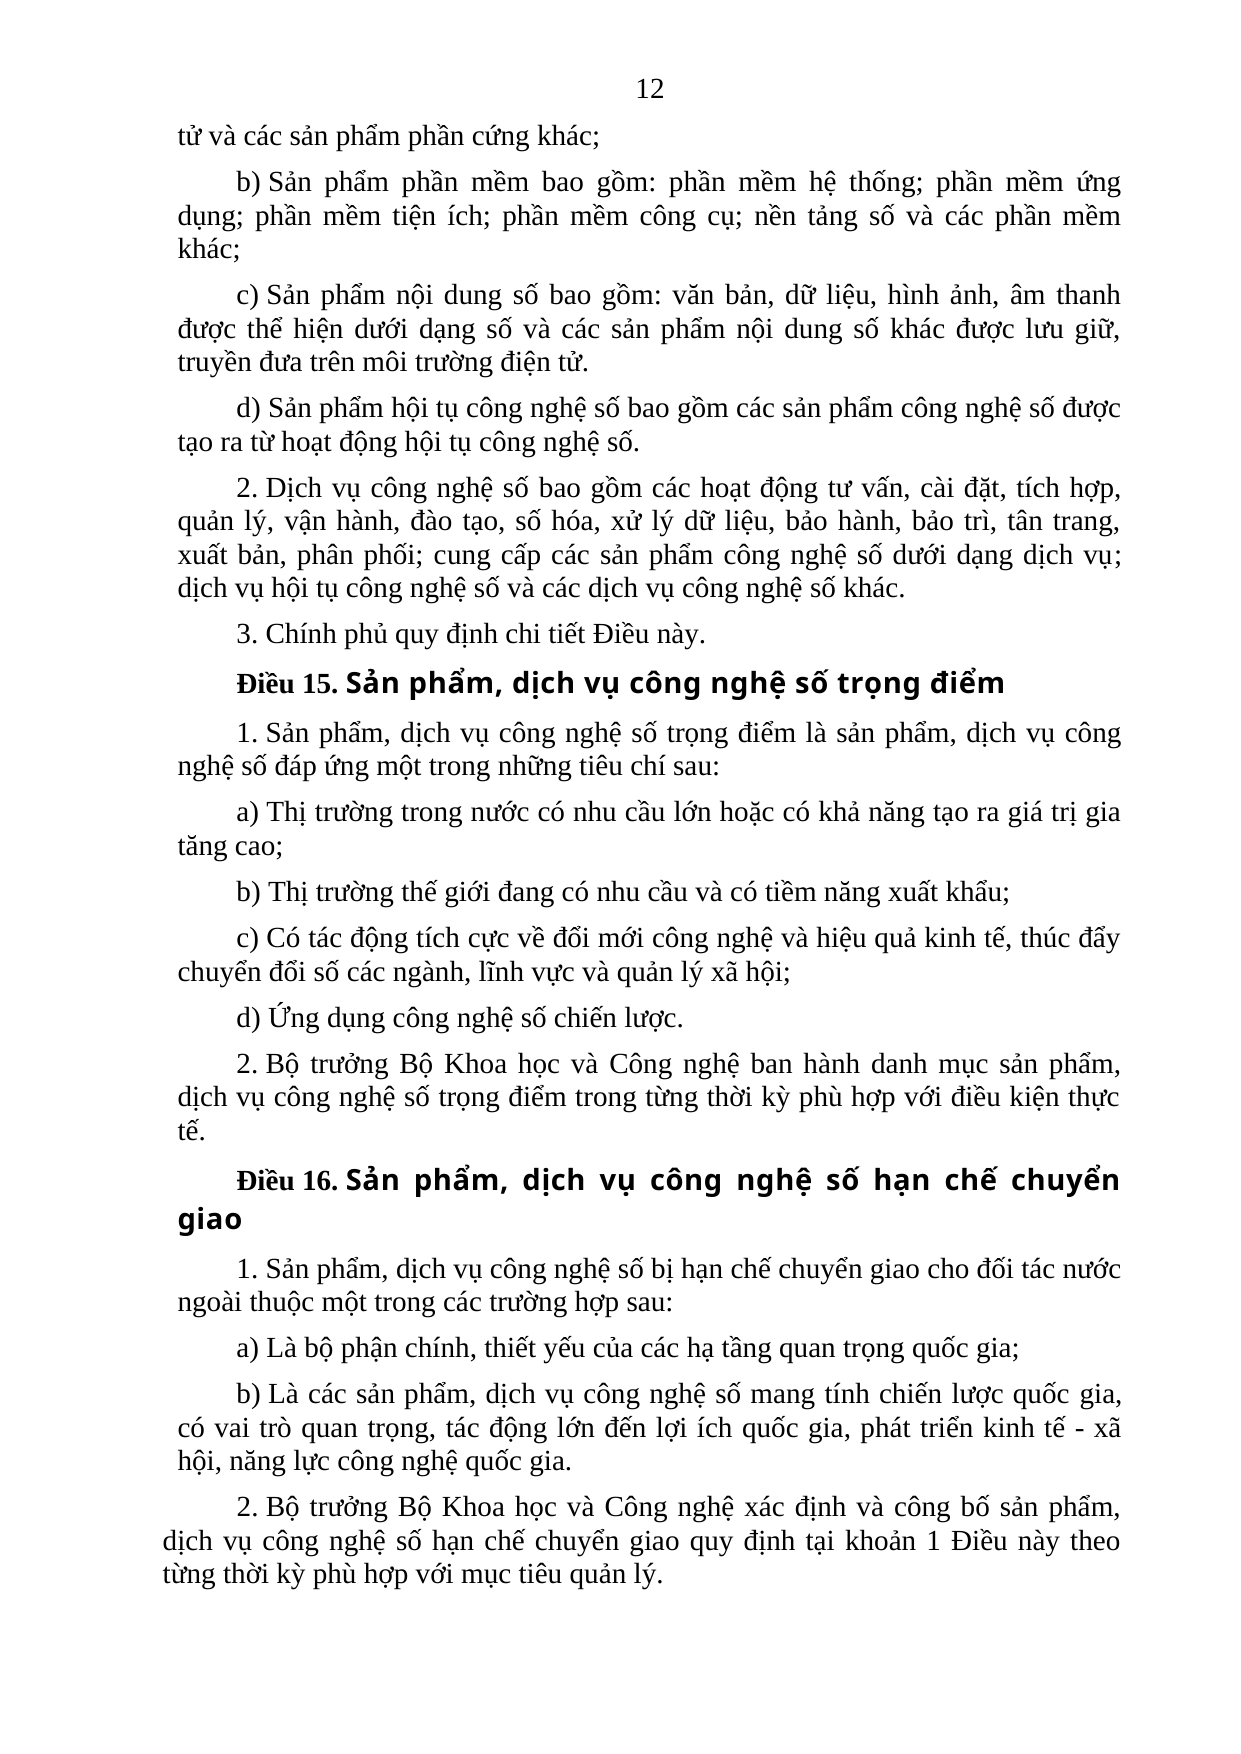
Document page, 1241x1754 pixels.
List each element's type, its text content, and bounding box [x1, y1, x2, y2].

text Chính phủ quy định chi tiết Điều này. [177, 617, 1122, 650]
text Sản phẩm, dịch vụ công nghệ số trọng điểm là sản phẩm, dịch vụ công nghệ số đáp ứng một trong những tiêu chí sau: [177, 715, 1122, 782]
text Là các sản phẩm, dịch vụ công nghệ số mang tính chiến lược quốc gia, có vai trò quan trọng, tác động lớn đến lợi ích quốc gia, phát triển kinh tế - xã hội, năng lực công nghệ quốc gia. [177, 1376, 1122, 1477]
list Sản phẩm, dịch vụ công nghệ số bị hạn chế chuyển giao cho đối tác nước ngoài thuộc một trong các trường hợp sau: [177, 1251, 1122, 1318]
text Sản phẩm phần mềm bao gồm: phần mềm hệ thống; phần mềm ứng dụng; phần mềm tiện ích; phần mềm công cụ; nền tảng số và các phần mềm khác; [177, 164, 1122, 265]
text Thị trường trong nước có nhu cầu lớn hoặc có khả năng tạo ra giá trị gia tăng cao; [177, 794, 1122, 862]
text Sản phẩm, dịch vụ công nghệ số trọng điểm [177, 663, 1122, 702]
text Bộ trưởng Bộ Khoa học và Công nghệ xác định và công bố sản phẩm, dịch vụ công nghệ số hạn chế chuyển giao quy định tại khoản 1 Điều này theo từng thời kỳ phù hợp với mục tiêu quản lý. [162, 1489, 1122, 1590]
text Có tác động tích cực về đổi mới công nghệ và hiệu quả kinh tế, thúc đẩy chuyển đổi số các ngành, lĩnh vực và quản lý xã hội; [177, 920, 1122, 987]
text Dịch vụ công nghệ số bao gồm các hoạt động tư vấn, cài đặt, tích hợp, quản lý, vận hành, đào tạo, số hóa, xử lý dữ liệu, bảo hành, bảo trì, tân trang, xuất bản, phân phối; cung cấp các sản phẩm công nghệ số dưới dạng dịch vụ; dịch vụ hội tụ công nghệ số và các dịch vụ công nghệ số khác. [177, 470, 1122, 604]
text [177, 118, 1122, 152]
text Bộ trưởng Bộ Khoa học và Công nghệ ban hành danh mục sản phẩm, dịch vụ công nghệ số trọng điểm trong từng thời kỳ phù hợp với điều kiện thực tế. [177, 1046, 1122, 1146]
text Là bộ phận chính, thiết yếu của các hạ tầng quan trọng quốc gia; [177, 1330, 1122, 1364]
text Sản phẩm nội dung số bao gồm: văn bản, dữ liệu, hình ảnh, âm thanh được thể hiện dưới dạng số và các sản phẩm nội dung số khác được lưu giữ, truyền đưa trên môi trường điện tử. [177, 277, 1122, 378]
text Sản phẩm hội tụ công nghệ số bao gồm các sản phẩm công nghệ số được tạo ra từ hoạt động hội tụ công nghệ số. [177, 390, 1122, 457]
text Thị trường thế giới đang có nhu cầu và có tiềm năng xuất khẩu; [177, 874, 1122, 908]
text Sản phẩm, dịch vụ công nghệ số hạn chế chuyển giao [177, 1159, 1122, 1238]
text Ứng dụng công nghệ số chiến lược. [177, 1000, 1122, 1033]
